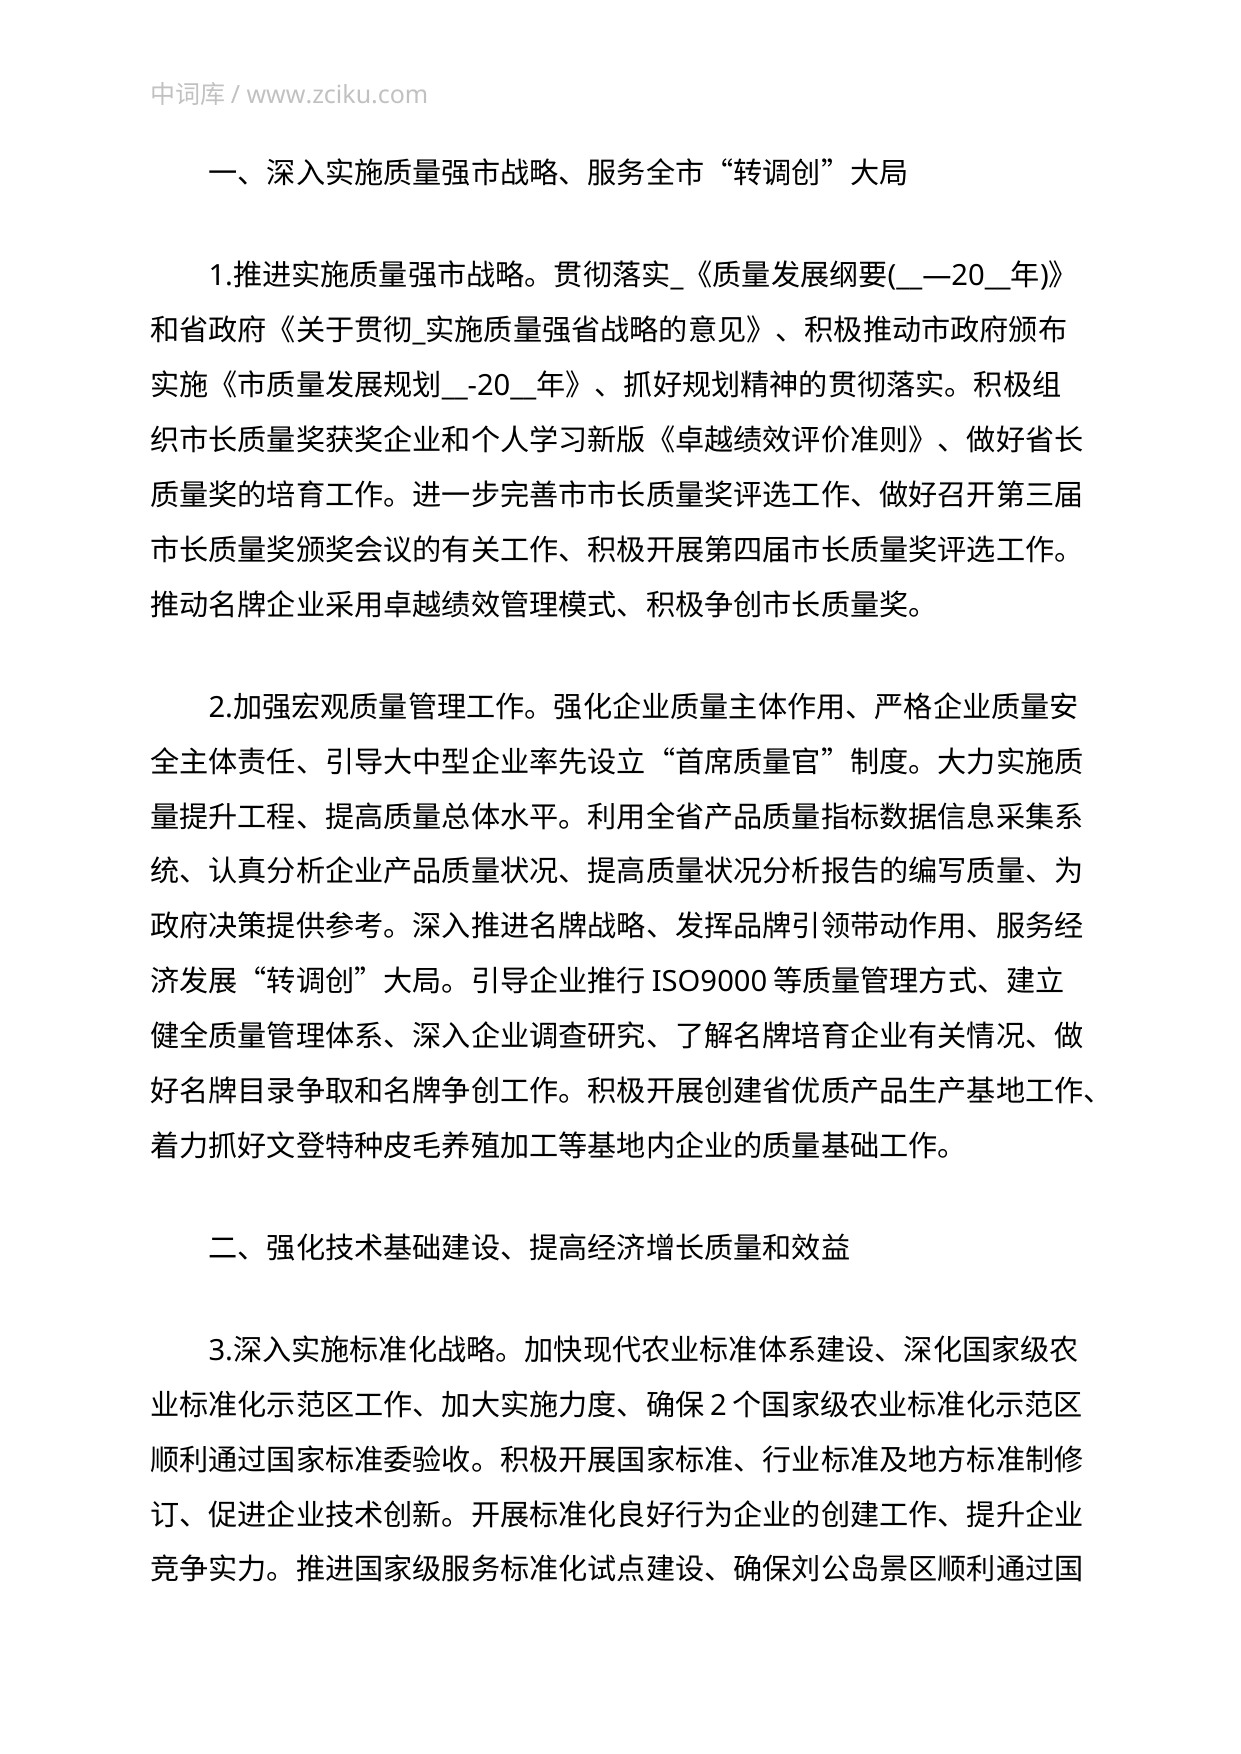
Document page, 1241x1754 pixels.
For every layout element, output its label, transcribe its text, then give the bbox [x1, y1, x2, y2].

text 2.加强宏观质量管理工作。强化企业质量主体作用、严格企业质量安全主体责任、引导大中型企业率先设立“首席质量官”制度。大力实施质量提升工程、提高质量总体水平。利用全省产品质量指标数据信息采集系统、认真分析企业产品质量状况、提高质量状况分析报告的编写质量、为政府决策提供参考。深入推进名牌战略、发挥品牌引领带动作用、服务经济发展“转调创”大局。引导企业推行ISO9000等质量管理方式、建立健全质量管理体系、深入企业调查研究、了解名牌培育企业有关情况、做好名牌目录争取和名牌争创工作。积极开展创建省优质产品生产基地工作、着力抓好文登特种皮毛养殖加工等基地内企业的质量基础工作。 [150, 683, 1090, 1165]
text 1.推进实施质量强市战略。贯彻落实_《质量发展纲要(__—20__年)》和省政府《关于贯彻_实施质量强省战略的意见》、积极推动市政府颁布实施《市质量发展规划__-20__年》、抓好规划精神的贯彻落实。积极组织市长质量奖获奖企业和个人学习新版《卓越绩效评价准则》、做好省长质量奖的培育工作。进一步完善市市长质量奖评选工作、做好召开第三届市长质量奖颁奖会议的有关工作、积极开展第四届市长质量奖评选工作。推动名牌企业采用卓越绩效管理模式、积极争创市长质量奖。 [150, 252, 1090, 624]
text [150, 1326, 1090, 1588]
text 一、深入实施质量强市战略、服务全市“转调创”大局 [150, 150, 1090, 192]
text 二、强化技术基础建设、提高经济增长质量和效益 [150, 1224, 1090, 1267]
